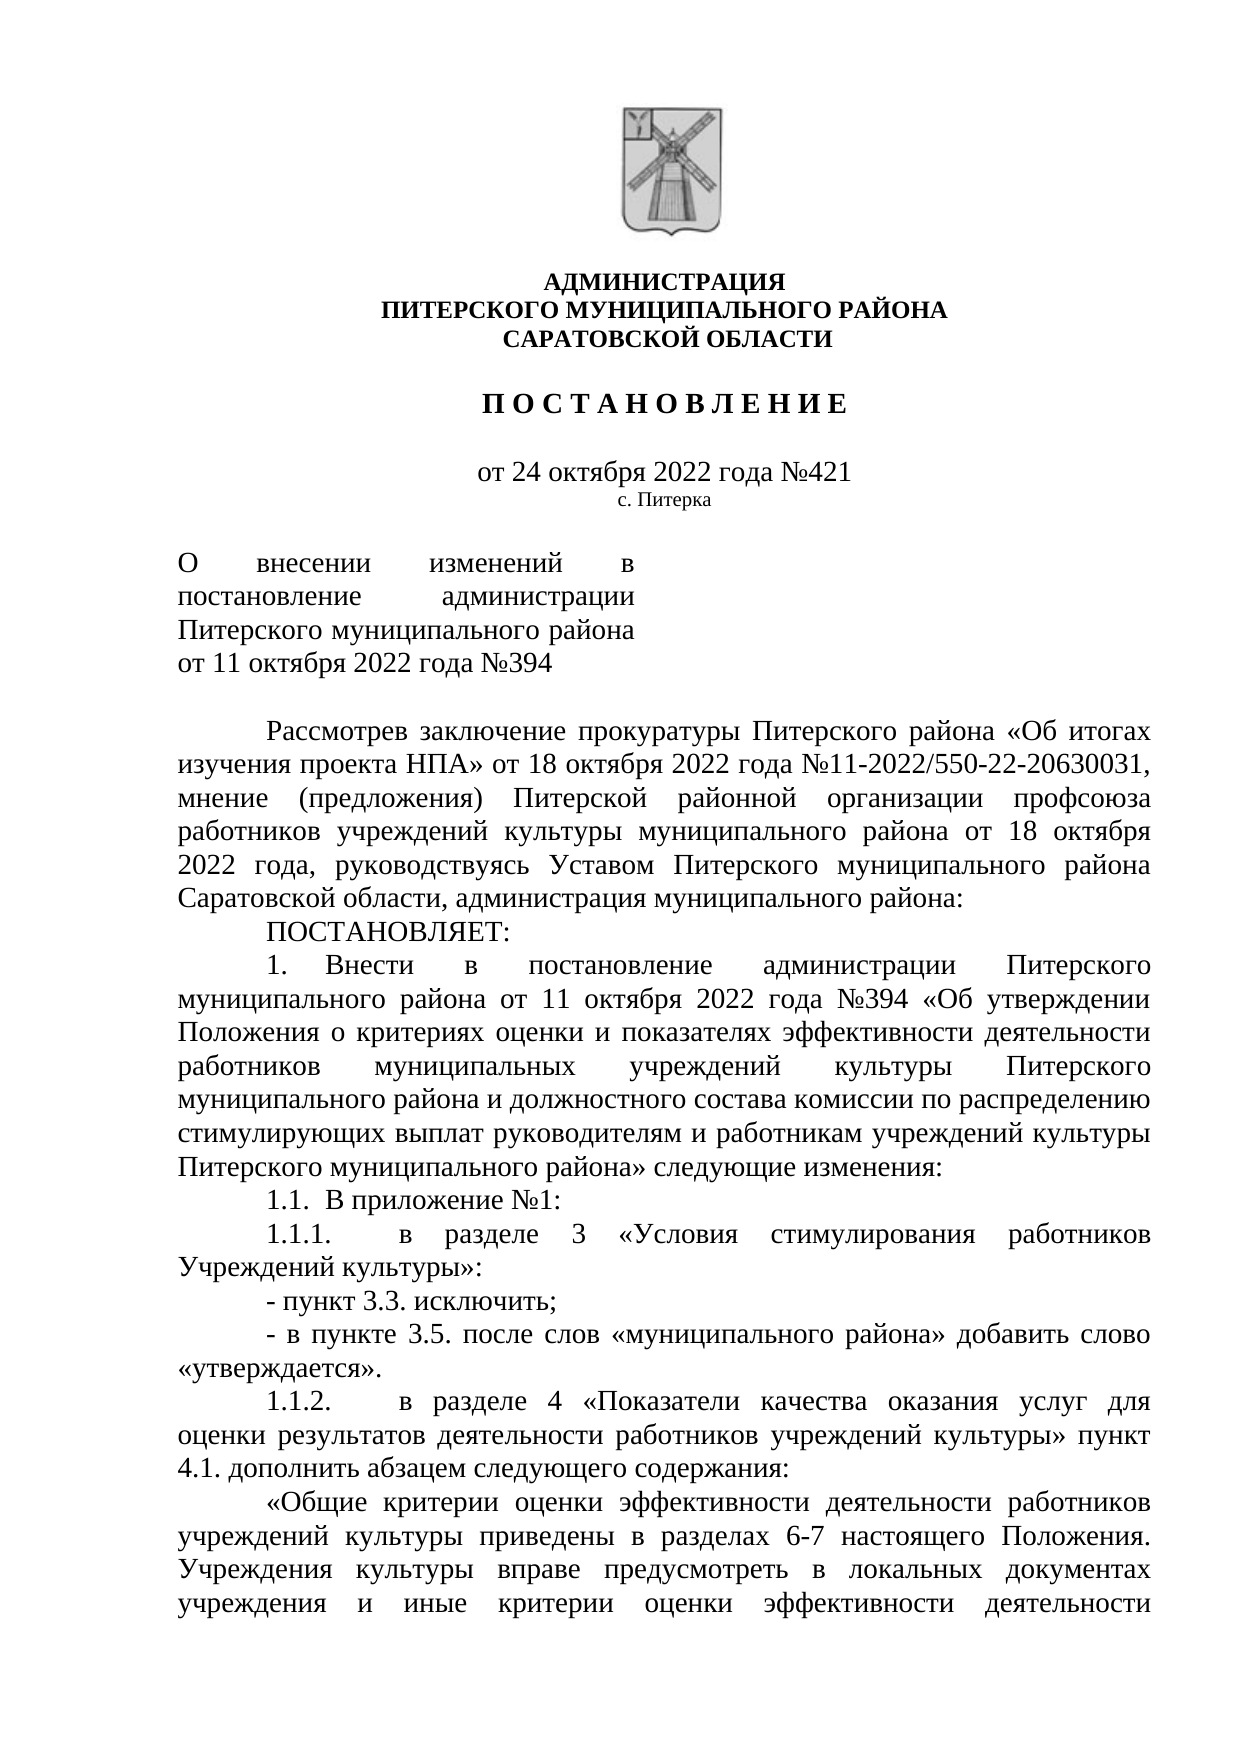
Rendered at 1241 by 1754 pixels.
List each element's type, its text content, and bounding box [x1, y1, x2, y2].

text О внесении изменений в постановление администрации Питерского муниципального района от 11 октября 2022 года №394 [177, 545, 635, 679]
list Внести в постановление администрации Питерского муниципального района от 11 октября 2022 года №394 «Об утверждении Положения о критериях оценки и показателях эффективности деятельности работников муниципальных учреждений культуры Питерского муниципального района и должностного состава комиссии по распределению стимулирующих выплат руководителям и работникам учреждений культуры Питерского муниципального района» следующие изменения: [177, 947, 1152, 1182]
list в разделе 3 «Условия стимулирования работников Учреждений культуры»: [177, 1216, 1152, 1283]
list в разделе 4 «Показатели качества оказания услуг для оценки результатов деятельности работников учреждений культуры» пункт 4.1. дополнить абзацем следующего содержания: [177, 1383, 1152, 1484]
text ПОСТАНОВЛЯЕТ: [177, 914, 1152, 947]
text Рассмотрев заключение прокуратуры Питерского района «Об итогах изучения проекта НПА» от 18 октября 2022 года №11-2022/550-22-20630031, мнение (предложения) Питерской районной организации профсоюза работников учреждений культуры муниципального района от 18 октября 2022 года, руководствуясь Уставом Питерского муниципального района Саратовской области, администрация муниципального района: [177, 713, 1152, 914]
list - в пункте 3.5. после слов «муниципального района» добавить слово «утверждается». [177, 1316, 1152, 1383]
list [177, 1484, 1152, 1618]
text ПИТЕРСКОГО МУНИЦИПАЛЬНОГО РАЙОНА [177, 296, 1152, 324]
text САРАТОВСКОЙ ОБЛАСТИ [177, 324, 1152, 353]
text с. Питерка [177, 487, 1152, 511]
list - пункт 3.3. исключить; [177, 1283, 1152, 1316]
text АДМИНИСТРАЦИЯ [177, 267, 1152, 296]
picture [616, 103, 728, 245]
text П О С Т А Н О В Л Е Н И Е [177, 387, 1152, 420]
list В приложение №1: [177, 1182, 1152, 1216]
text от 24 октября 2022 года №421 [177, 454, 1152, 487]
